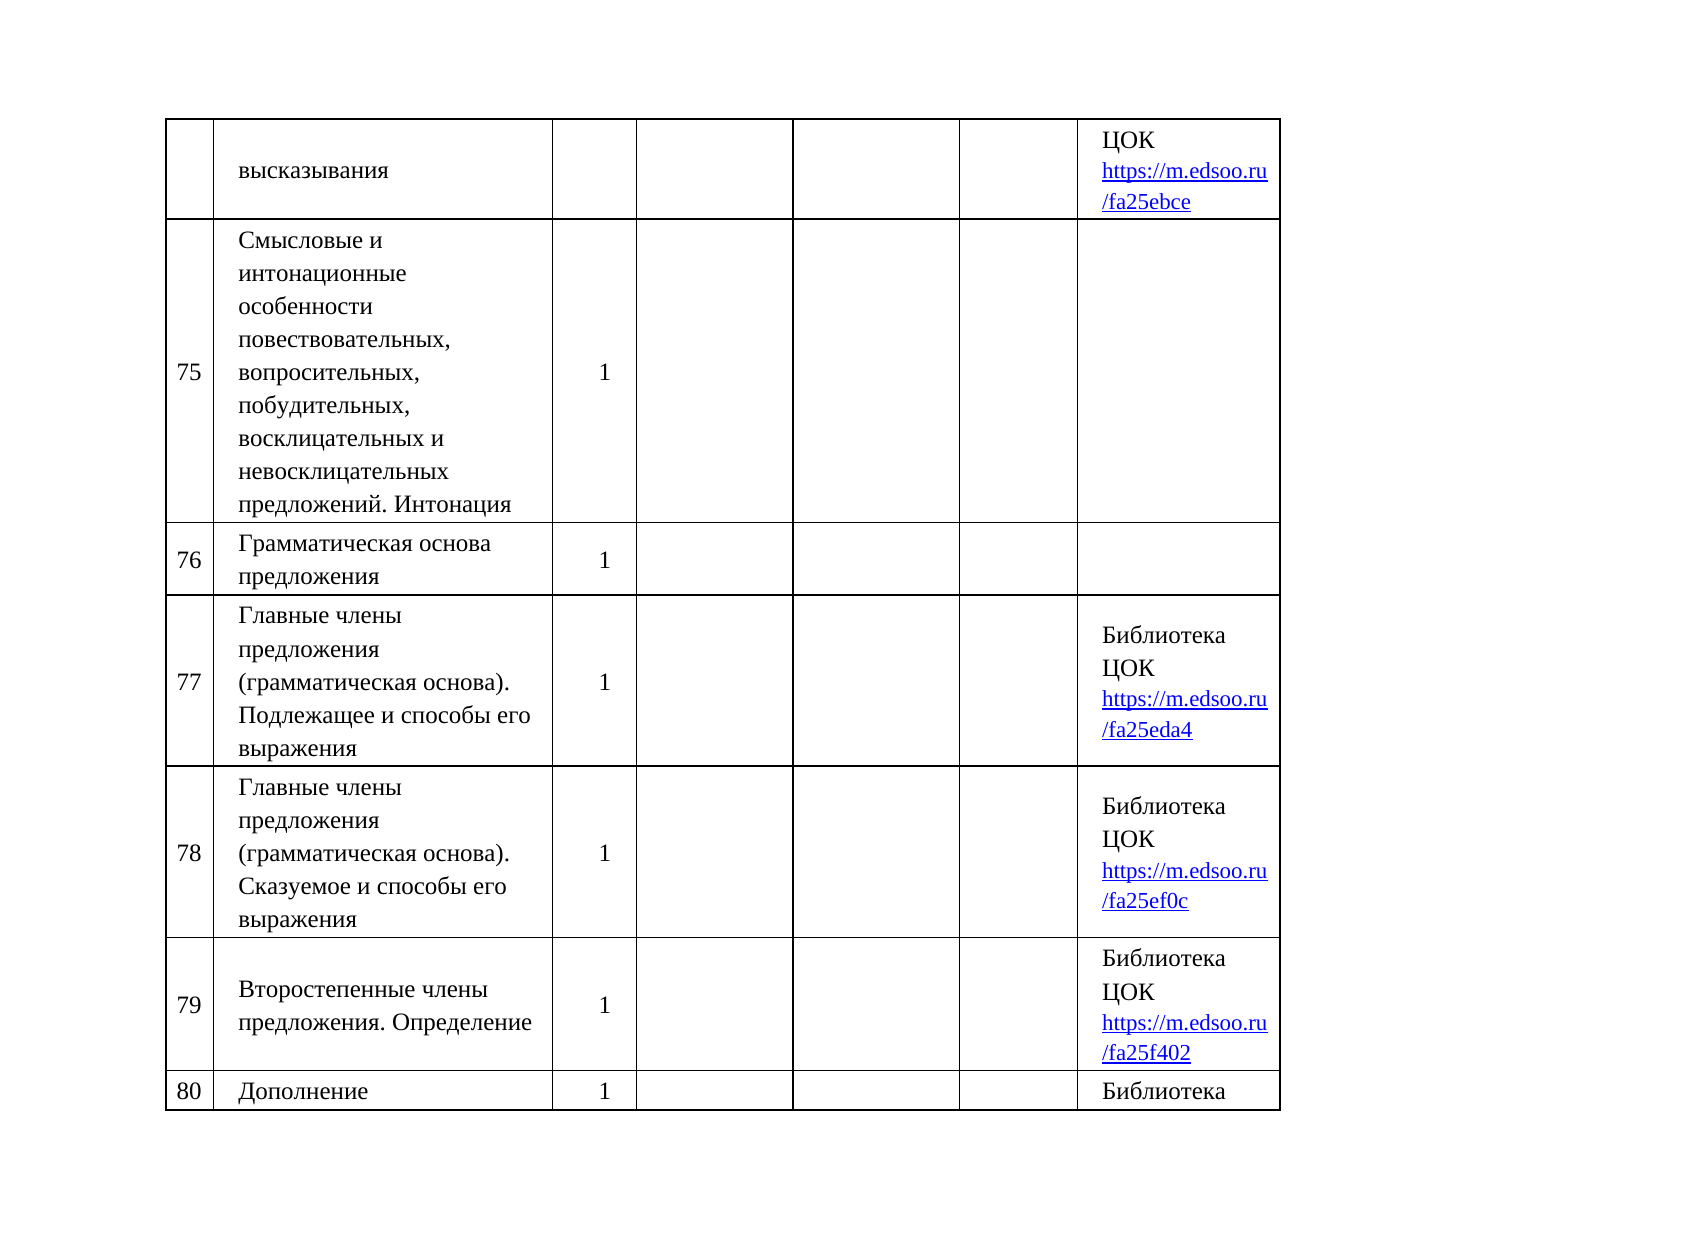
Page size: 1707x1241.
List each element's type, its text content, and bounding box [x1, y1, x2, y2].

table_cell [214, 120, 552, 218]
table_cell 76 [167, 523, 213, 594]
table_cell [960, 1071, 1077, 1109]
table_cell 79 [167, 938, 213, 1069]
table_cell Библиотека ЦОК https://m.edsoo.ru/fa25ef0c [1078, 767, 1279, 937]
table_cell 1 [553, 120, 636, 218]
table_cell [794, 938, 959, 1069]
table_cell [794, 120, 959, 218]
table_cell [637, 523, 792, 594]
table_cell [794, 596, 959, 765]
table_cell [794, 220, 959, 521]
table_cell [794, 767, 959, 937]
table_cell Грамматическая основа предложения [214, 523, 552, 594]
table_cell 1 [553, 523, 636, 594]
table_cell 1 [553, 220, 636, 521]
table_cell [637, 938, 792, 1069]
table_cell Смысловые и интонационные особенности повествовательных, вопросительных, побудительных, восклицательных и невосклицательных предложений. Интонация [214, 220, 552, 521]
table_cell [960, 523, 1077, 594]
table_cell [960, 220, 1077, 521]
table_cell 75 [167, 220, 213, 521]
table_cell Главные члены предложения (грамматическая основа). Подлежащее и способы его выражения [214, 596, 552, 765]
table_cell Главные члены предложения (грамматическая основа). Сказуемое и способы его выражения [214, 767, 552, 937]
table_cell 1 [553, 938, 636, 1069]
table_cell [637, 220, 792, 521]
table_cell [637, 1071, 792, 1109]
table_cell 74 [167, 120, 213, 218]
table_cell 80 [167, 1071, 213, 1109]
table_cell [1078, 1071, 1279, 1109]
table_cell 77 [167, 596, 213, 765]
table_cell 1 [553, 1071, 636, 1109]
table_cell [960, 938, 1077, 1069]
table_cell [960, 120, 1077, 218]
table_cell [637, 120, 792, 218]
table_cell [637, 767, 792, 937]
table_cell [960, 767, 1077, 937]
table_cell Библиотека ЦОК https://m.edsoo.ru/fa25f402 [1078, 938, 1279, 1069]
table_cell [1078, 523, 1279, 594]
table_cell [794, 523, 959, 594]
table_cell 78 [167, 767, 213, 937]
table_cell Дополнение [214, 1071, 552, 1109]
table_cell [637, 596, 792, 765]
table_cell 1 [553, 767, 636, 937]
table_cell [794, 1071, 959, 1109]
table_cell Второстепенные члены предложения. Определение [214, 938, 552, 1069]
table_cell Библиотека ЦОК https://m.edsoo.ru/fa25eda4 [1078, 596, 1279, 765]
table_cell [1078, 220, 1279, 521]
table_cell [960, 596, 1077, 765]
table_cell 1 [553, 596, 636, 765]
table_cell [1078, 120, 1279, 218]
